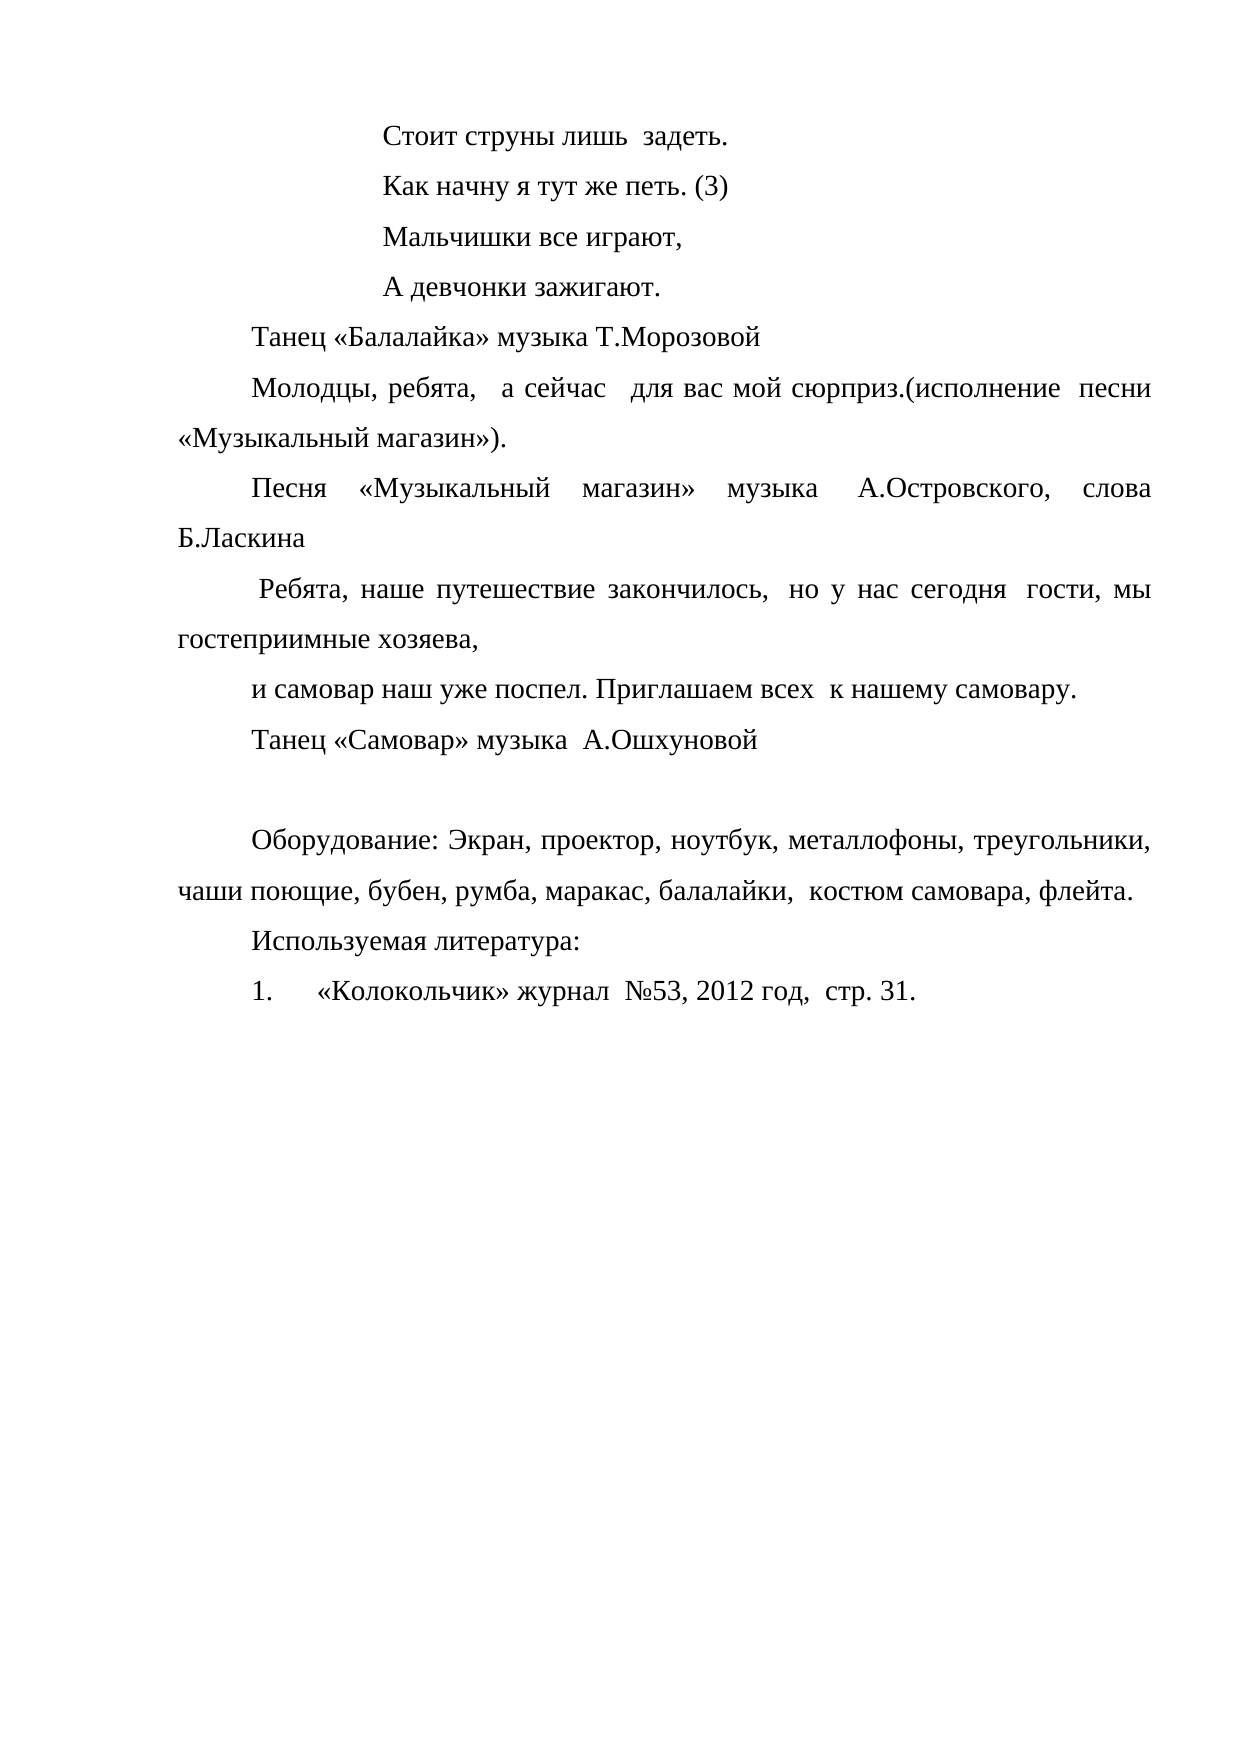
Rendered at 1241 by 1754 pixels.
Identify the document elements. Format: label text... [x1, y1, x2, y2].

text Оборудование: Экран, проектор, ноутбук, металлофоны, треугольники, чаши поющие, бубен, румба, маракас, балалайки, костюм самовара, флейта. [177, 822, 1152, 906]
text Песня «Музыкальный магазин» музыка А.Островского, слова Б.Ласкина [177, 470, 1152, 554]
text и самовар наш уже поспел. Приглашаем всех к нашему самовару. [177, 672, 1152, 705]
text Ребята, наше путешествие закончилось, но у нас сегодня гости, мы гостеприимные хозяева, [177, 571, 1152, 655]
text Мальчишки все играют, [177, 219, 1152, 252]
text Используемая литература: [177, 923, 1152, 957]
text 1. «Колокольчик» журнал №53, 2012 год, стр. 31. [177, 973, 1152, 1007]
text Стоит струны лишь задеть. [177, 118, 1152, 152]
text Как начну я тут же петь. (3) [177, 168, 1152, 202]
text Молодцы, ребята, а сейчас для вас мой сюрприз.(исполнение песни «Музыкальный магазин»). [177, 370, 1152, 453]
text Танец «Самовар» музыка А.Ошхуновой [177, 722, 1152, 755]
text А девчонки зажигают. [177, 269, 1152, 303]
text Танец «Балалайка» музыка Т.Морозовой [177, 319, 1152, 353]
